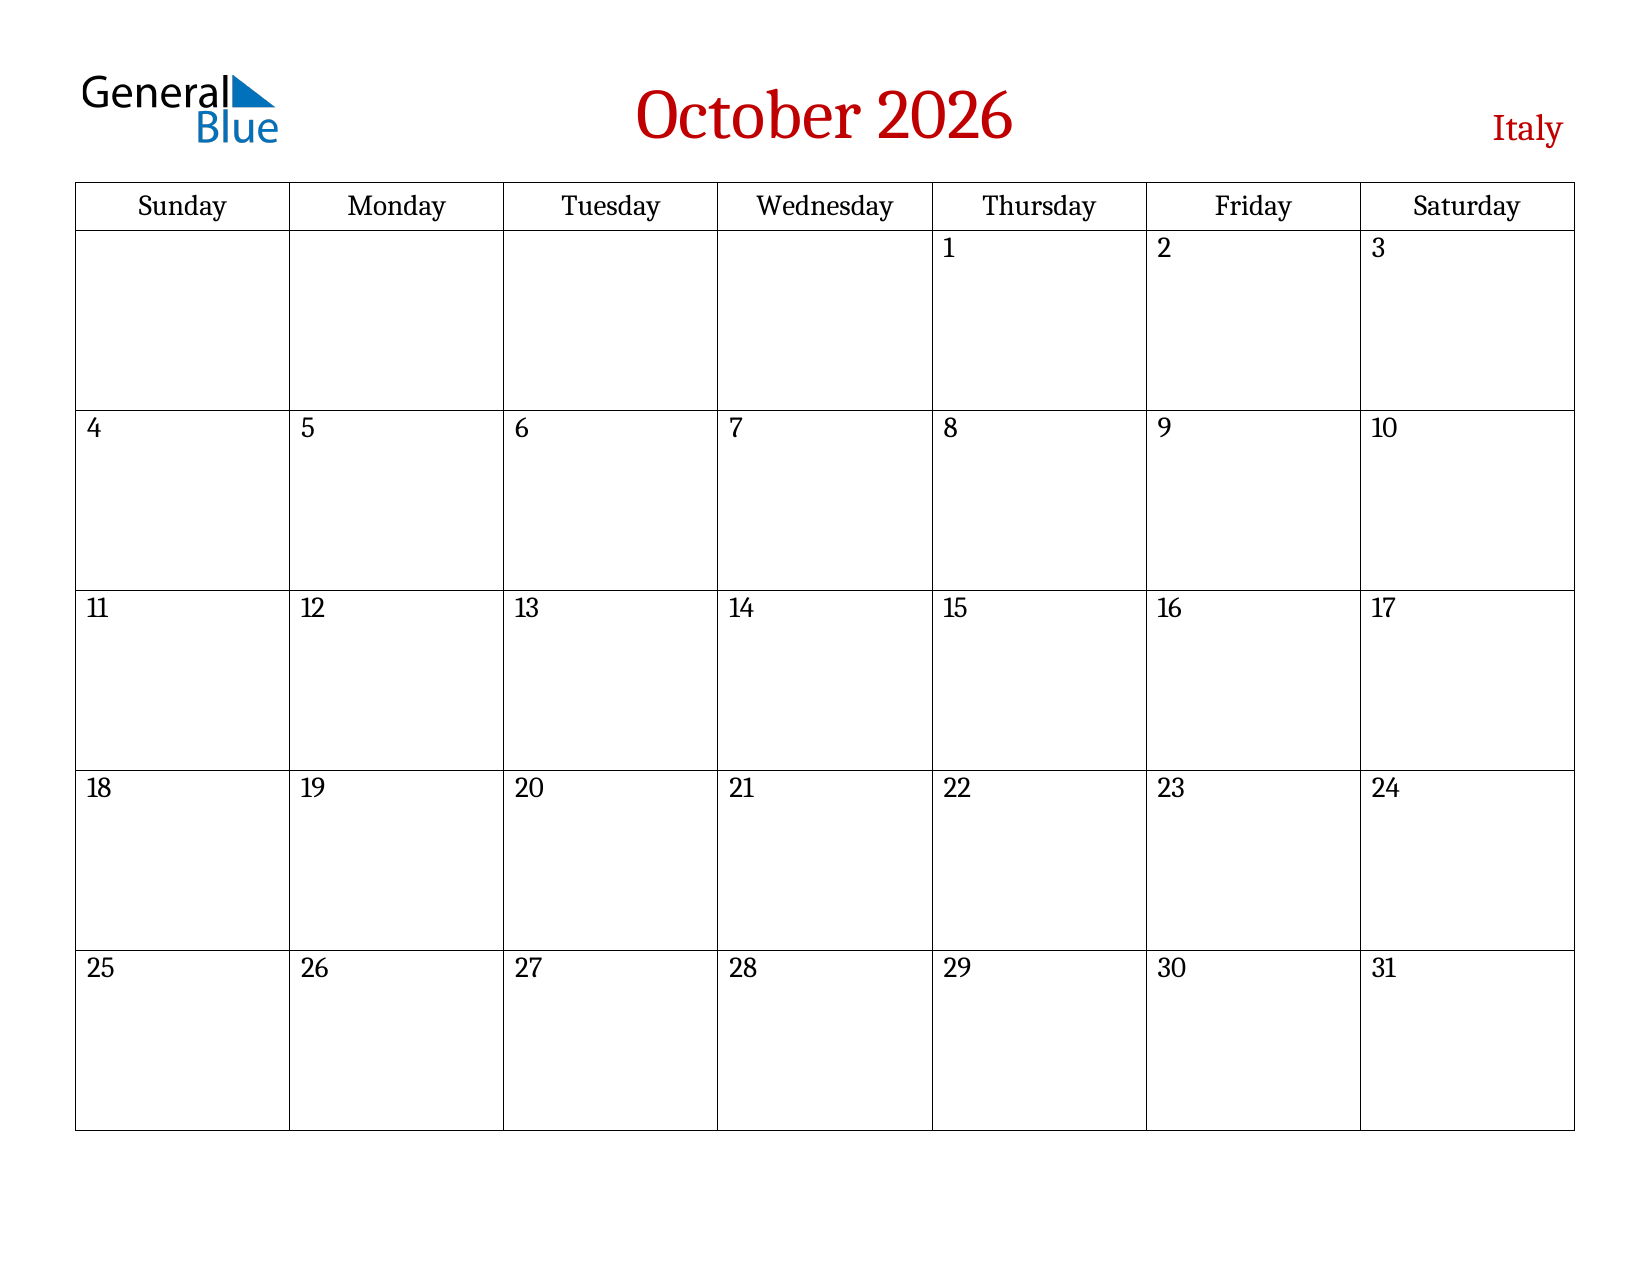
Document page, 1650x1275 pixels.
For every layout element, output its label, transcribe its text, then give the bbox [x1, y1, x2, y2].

table_cell [1147, 625, 1360, 770]
table_cell 31 [1361, 951, 1574, 985]
table_cell 3 [1361, 231, 1574, 264]
table_cell [290, 265, 503, 410]
table_cell [1147, 445, 1360, 590]
table_cell [504, 265, 717, 410]
table_cell 27 [504, 951, 717, 985]
table_cell 30 [1147, 951, 1360, 985]
table_cell 16 [1147, 591, 1360, 625]
table_cell Wednesday [718, 183, 932, 230]
table_cell 29 [933, 951, 1146, 985]
table_cell [1361, 265, 1574, 410]
table_cell [1361, 625, 1574, 770]
table_cell 25 [76, 951, 289, 985]
table_cell 11 [76, 591, 289, 625]
table_cell [718, 265, 932, 410]
table_cell 24 [1361, 771, 1574, 805]
table_cell [1361, 445, 1574, 590]
table_cell 6 [504, 411, 717, 444]
table_cell 21 [718, 771, 932, 805]
table_cell 26 [290, 951, 503, 985]
table_cell Sunday [76, 183, 289, 230]
table_cell [504, 625, 717, 770]
table_cell [290, 625, 503, 770]
table_cell 19 [290, 771, 503, 805]
table_cell 2 [1147, 231, 1360, 264]
table_cell [718, 445, 932, 590]
table_cell [1361, 985, 1574, 1130]
table_cell 7 [718, 411, 932, 444]
table_cell [290, 445, 503, 590]
table_cell [1147, 985, 1360, 1130]
table_cell 1 [933, 231, 1146, 264]
table_cell [290, 805, 503, 950]
table_cell 10 [1361, 411, 1574, 444]
table_cell [933, 265, 1146, 410]
table_cell [1147, 805, 1360, 950]
table_cell [718, 231, 932, 264]
table_cell 23 [1147, 771, 1360, 805]
table_cell [76, 805, 289, 950]
table_cell 17 [1361, 591, 1574, 625]
table_cell [933, 445, 1146, 590]
table_cell Saturday [1361, 183, 1574, 230]
picture [82, 75, 278, 143]
table_cell 22 [933, 771, 1146, 805]
table_cell 12 [290, 591, 503, 625]
table_cell 9 [1147, 411, 1360, 444]
table_cell [504, 445, 717, 590]
table_cell 8 [933, 411, 1146, 444]
table_cell [504, 805, 717, 950]
table_cell 4 [76, 411, 289, 444]
table_cell [290, 985, 503, 1130]
table_header Italy [1146, 75, 1574, 182]
table_cell 28 [718, 951, 932, 985]
table_header October 2026 [504, 75, 1146, 182]
table_cell [718, 805, 932, 950]
table_cell 20 [504, 771, 717, 805]
table_cell Thursday [933, 183, 1146, 230]
table_cell [76, 265, 289, 410]
table_cell 13 [504, 591, 717, 625]
table_cell Friday [1147, 183, 1360, 230]
table_cell [718, 625, 932, 770]
table_cell [718, 985, 932, 1130]
table_cell [504, 231, 717, 264]
table_cell 14 [718, 591, 932, 625]
table_cell 5 [290, 411, 503, 444]
table_header [76, 75, 503, 182]
table_cell [933, 805, 1146, 950]
table_cell [76, 445, 289, 590]
table_cell [1147, 265, 1360, 410]
table_cell 15 [933, 591, 1146, 625]
table_cell [76, 625, 289, 770]
table_cell [933, 985, 1146, 1130]
table_cell Monday [290, 183, 503, 230]
table_cell [1361, 805, 1574, 950]
table_cell [504, 985, 717, 1130]
table_cell [76, 231, 289, 264]
table_cell [76, 985, 289, 1130]
table_cell Tuesday [504, 183, 717, 230]
table_cell [933, 625, 1146, 770]
table_cell [290, 231, 503, 264]
table_cell 18 [76, 771, 289, 805]
